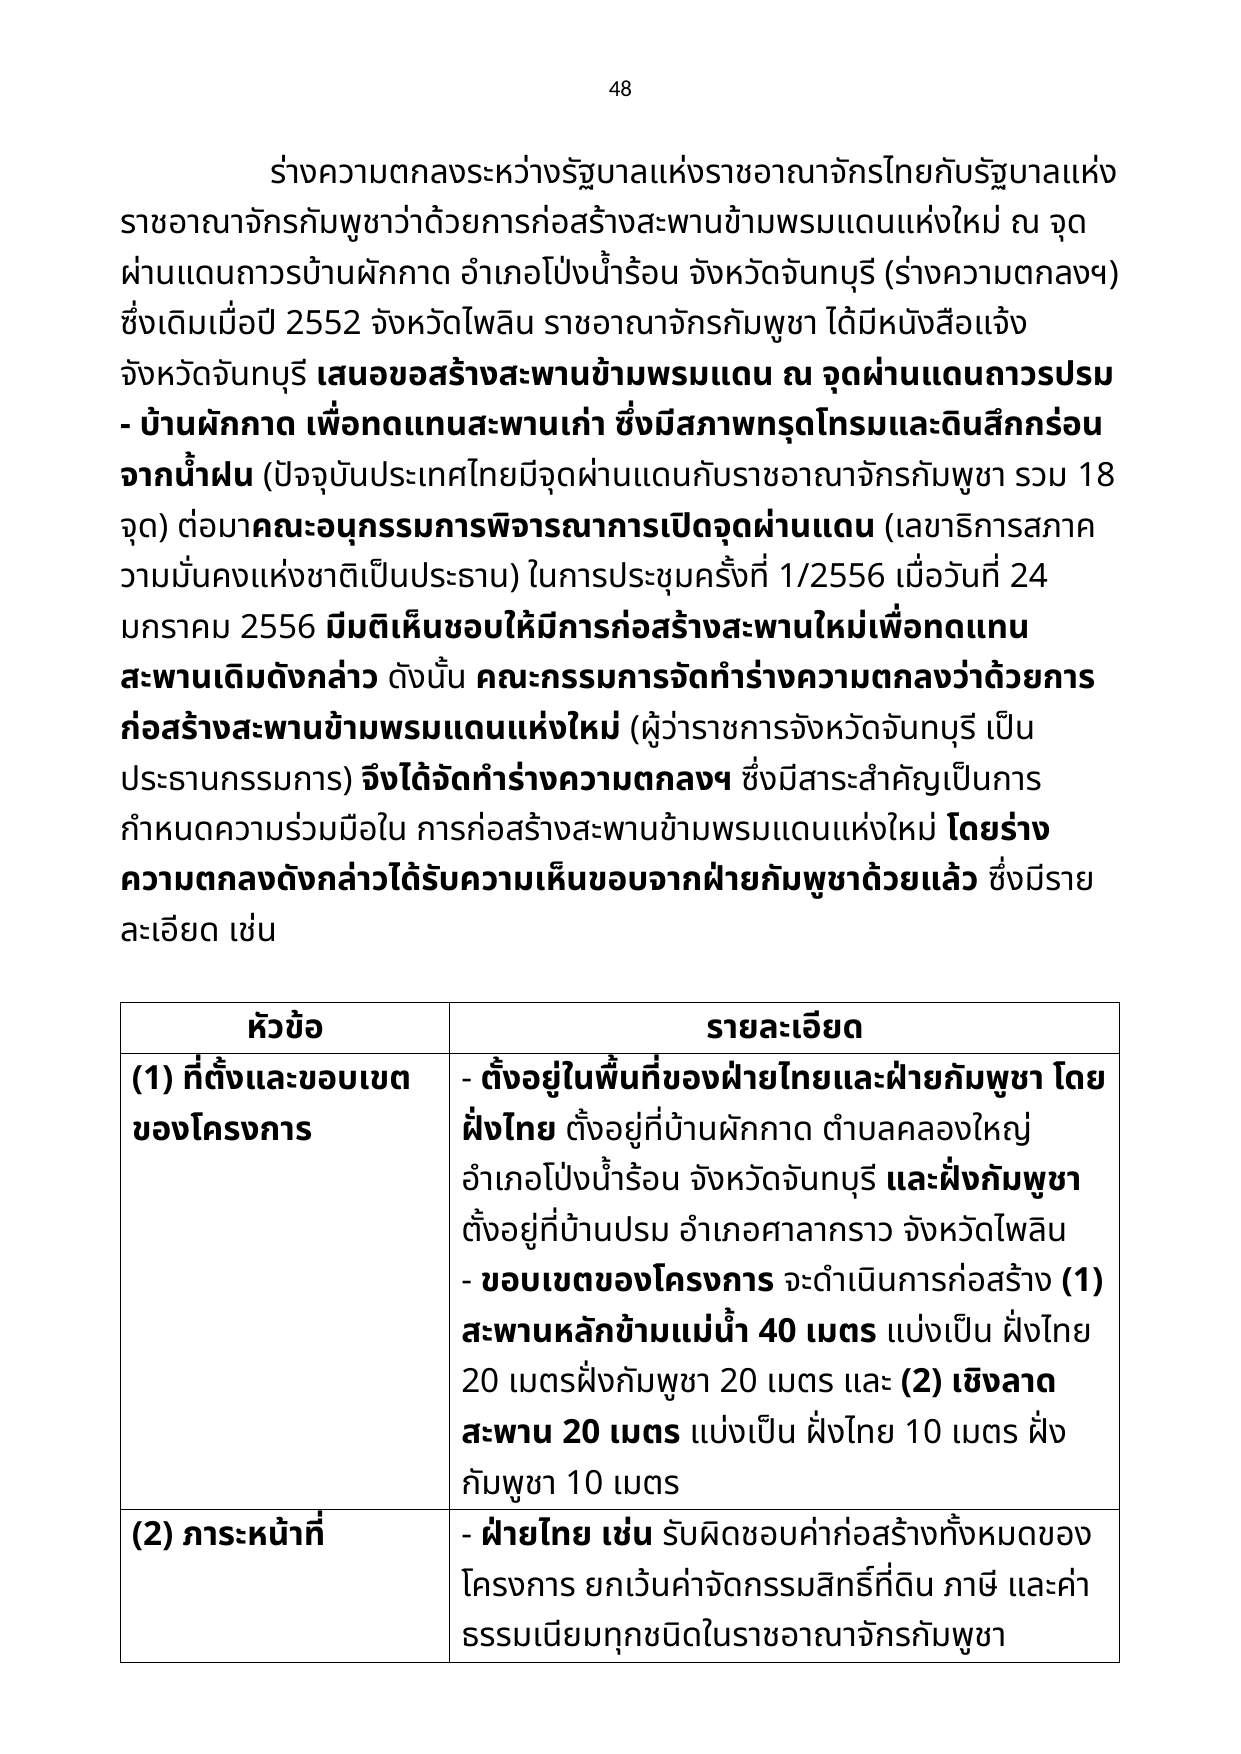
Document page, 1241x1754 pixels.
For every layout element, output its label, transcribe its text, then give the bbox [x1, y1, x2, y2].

table_cell (2) ภาระหน้าที่ [121, 1510, 449, 1662]
table_cell (1) ที่ตั้งและขอบเขตของโครงการ [121, 1054, 449, 1509]
table_cell - ตั้งอยู่ในพื้นที่ของฝ่ายไทยและฝ่ายกัมพูชา โดยฝั่งไทย ตั้งอยู่ที่บ้านผักกาด ตำบลคลองใหญ่ อำเภอโป่งน้ำร้อน จังหวัดจันทบุรี และฝั่งกัมพูชา ตั้งอยู่ที่บ้านปรม อำเภอศาลากราว จังหวัดไพลิน - ขอบเขตของโครงการ จะดำเนินการก่อสร้าง (1) สะพานหลักข้ามแม่น้ำ 40 เมตร แบ่งเป็น ฝั่งไทย 20 เมตรฝั่งกัมพูชา 20 เมตร และ (2) เชิงลาดสะพาน 20 เมตร แบ่งเป็น ฝั่งไทย 10 เมตร ฝั่งกัมพูชา 10 เมตร [450, 1054, 1119, 1509]
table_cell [450, 1510, 1119, 1662]
table_header รายละเอียด [450, 1003, 1119, 1053]
table_header หัวข้อ [121, 1003, 449, 1053]
text ร่างความตกลงระหว่างรัฐบาลแห่งราชอาณาจักรไทยกับรัฐบาลแห่งราชอาณาจักรกัมพูชาว่าด้วยการก่อสร้างสะพานข้ามพรมแดนแห่งใหม่ ณ จุดผ่านแดนถาวรบ้านผักกาด อำเภอโป่งน้ำร้อน จังหวัดจันทบุรี (ร่างความตกลงฯ) ซึ่งเดิมเมื่อปี 2552 จังหวัดไพลิน ราชอาณาจักรกัมพูชา ได้มีหนังสือแจ้งจังหวัดจันทบุรี เสนอขอสร้างสะพานข้ามพรมแดน ณ จุดผ่านแดนถาวรปรม - บ้านผักกาด เพื่อทดแทนสะพานเก่า ซึ่งมีสภาพทรุดโทรมและดินสึกกร่อนจากน้ำฝน (ปัจจุบันประเทศไทยมีจุดผ่านแดนกับราชอาณาจักรกัมพูชา รวม 18 จุด) ต่อมาคณะอนุกรรมการพิจารณาการเปิดจุดผ่านแดน (เลขาธิการสภาความมั่นคงแห่งชาติเป็นประธาน) ในการประชุมครั้งที่ 1/2556 เมื่อวันที่ 24 มกราคม 2556 มีมติเห็นชอบให้มีการก่อสร้างสะพานใหม่เพื่อทดแทนสะพานเดิมดังกล่าว ดังนั้น คณะกรรมการจัดทำร่างความตกลงว่าด้วยการก่อสร้างสะพานข้ามพรมแดนแห่งใหม่ (ผู้ว่าราชการจังหวัดจันทบุรี เป็นประธานกรรมการ) จึงได้จัดทำร่างความตกลงฯ ซึ่งมีสาระสำคัญเป็นการกำหนดความร่วมมือใน การก่อสร้างสะพานข้ามพรมแดนแห่งใหม่ โดยร่างความตกลงดังกล่าวได้รับความเห็นขอบจากฝ่ายกัมพูชาด้วยแล้ว ซึ่งมีรายละเอียด เช่น [120, 148, 1120, 956]
